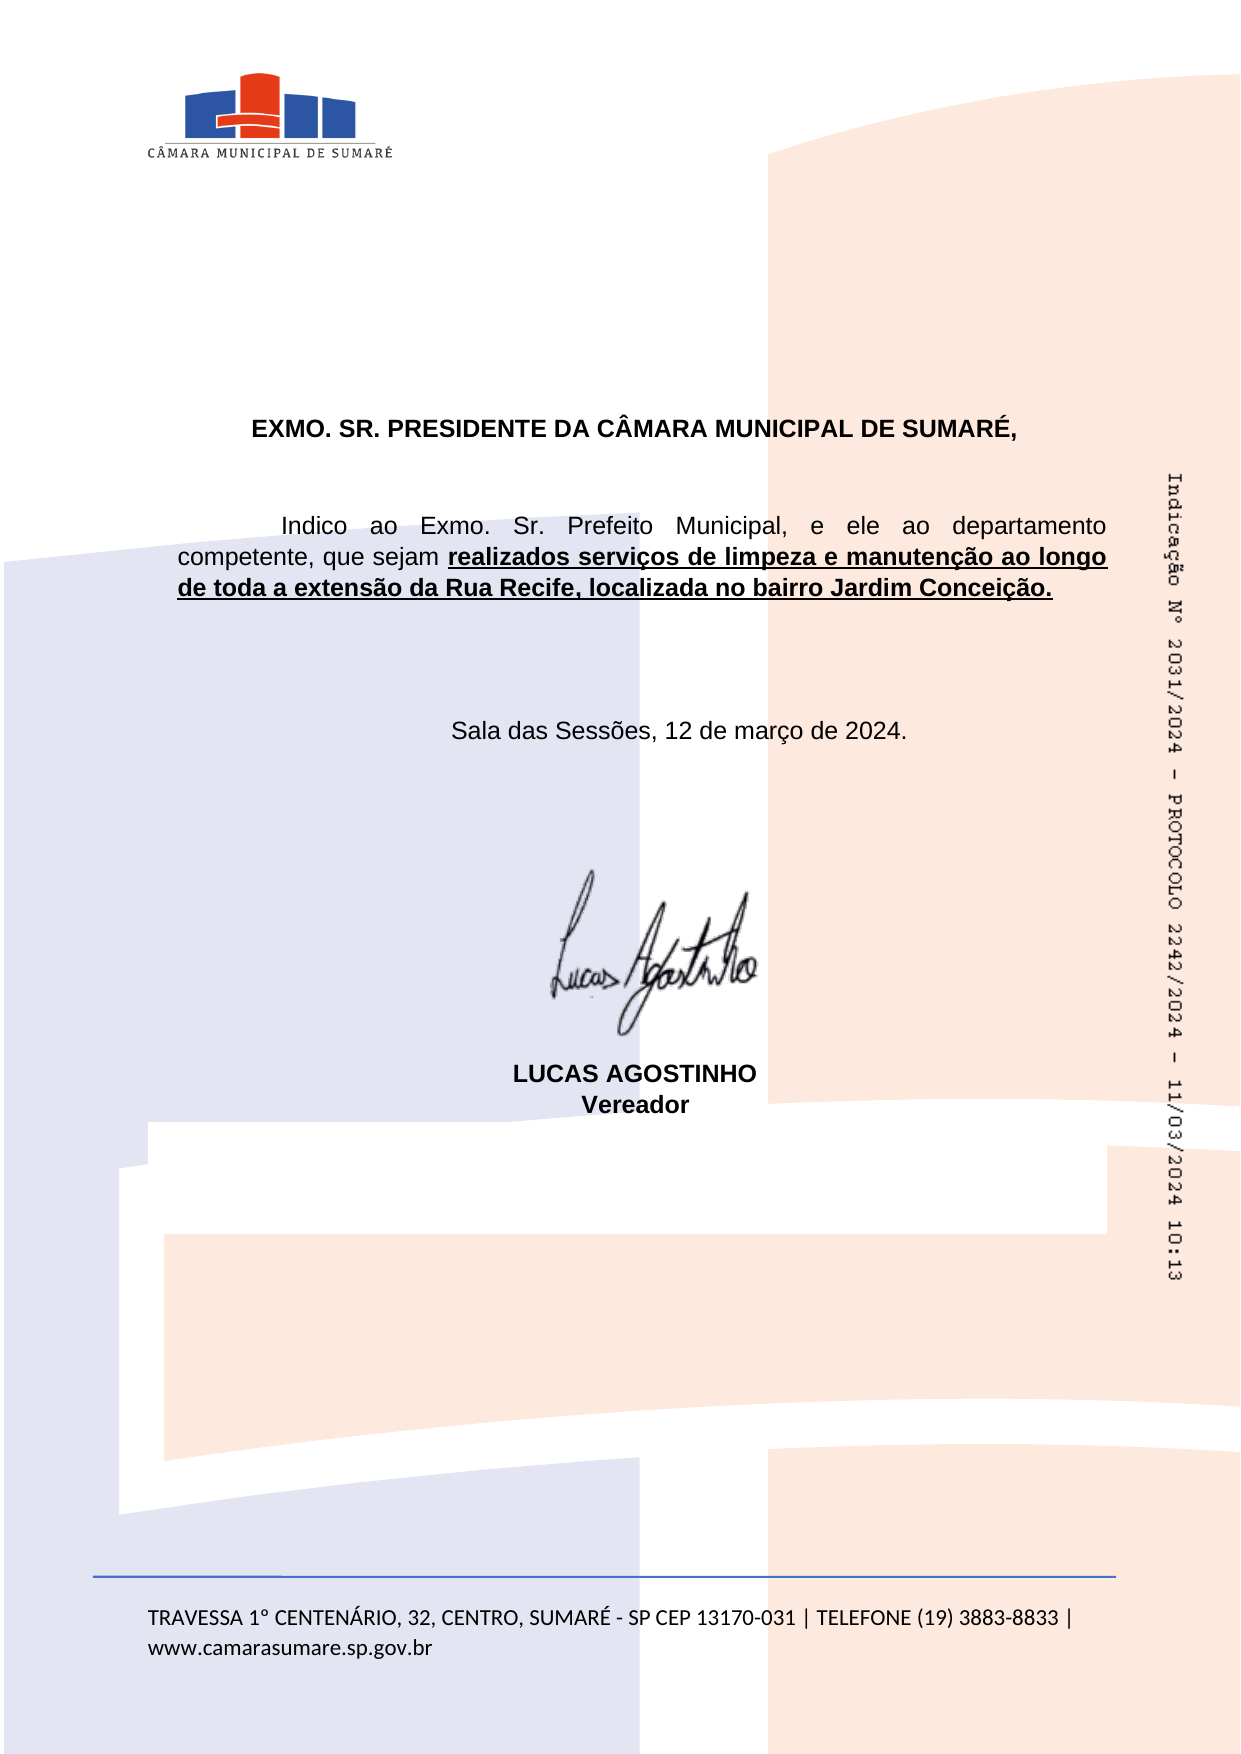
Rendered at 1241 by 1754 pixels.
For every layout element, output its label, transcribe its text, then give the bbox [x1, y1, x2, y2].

picture [147, 73, 394, 160]
text LUCAS AGOSTINHO [177, 1059, 1107, 1088]
text Vereador [177, 1091, 1107, 1119]
text Indico ao Exmo. Sr. Prefeito Municipal, e ele ao departamento competente, que sejam realizados serviços de limpeza e manutenção ao longo de toda a extensão da Rua Recife, localizada no bairro Jardim Conceição. [177, 511, 1107, 602]
text EXMO. SR. PRESIDENTE DA CÂMARA MUNICIPAL DE SUMARÉ, [177, 414, 1107, 443]
picture [505, 858, 809, 1041]
text Sala das Sessões, 12 de março de 2024. [177, 716, 1107, 744]
picture [1142, 468, 1205, 1286]
